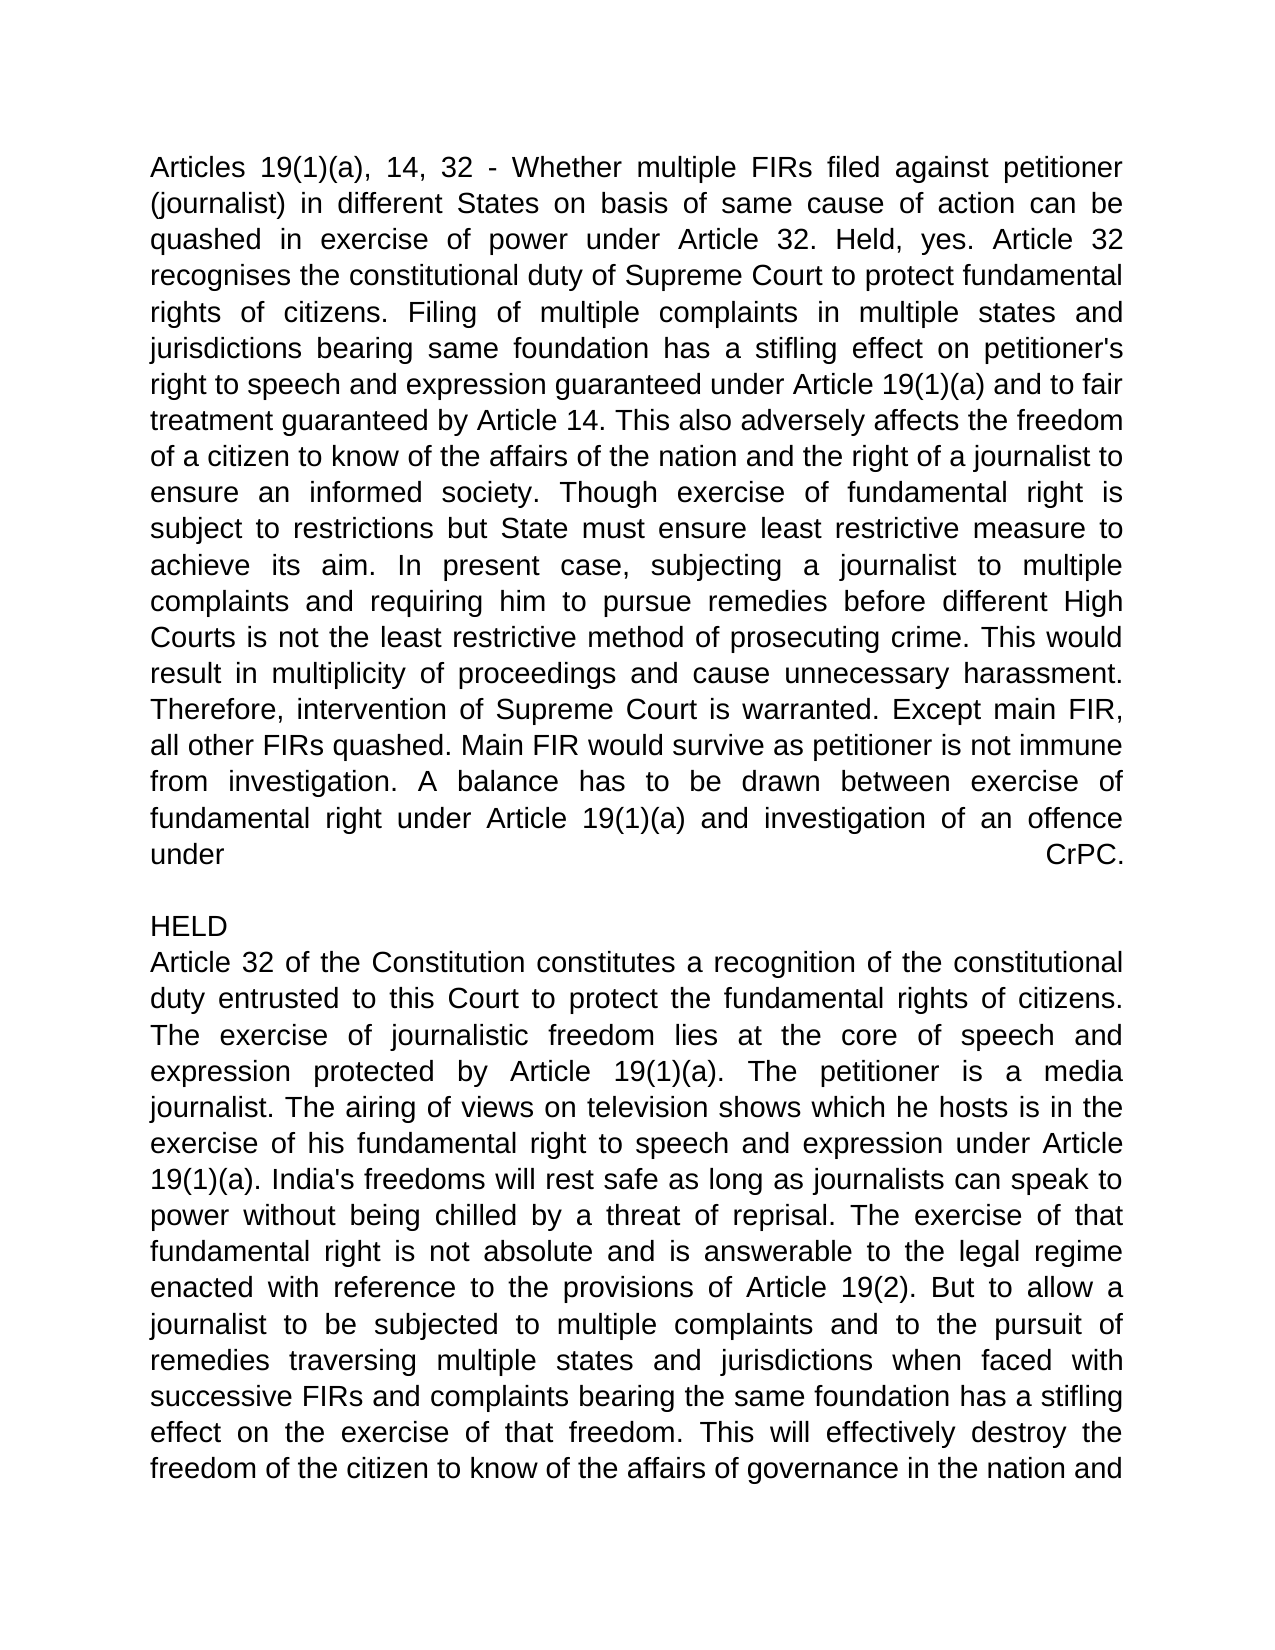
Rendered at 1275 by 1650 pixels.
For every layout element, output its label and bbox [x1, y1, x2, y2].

text [150, 150, 1125, 1485]
